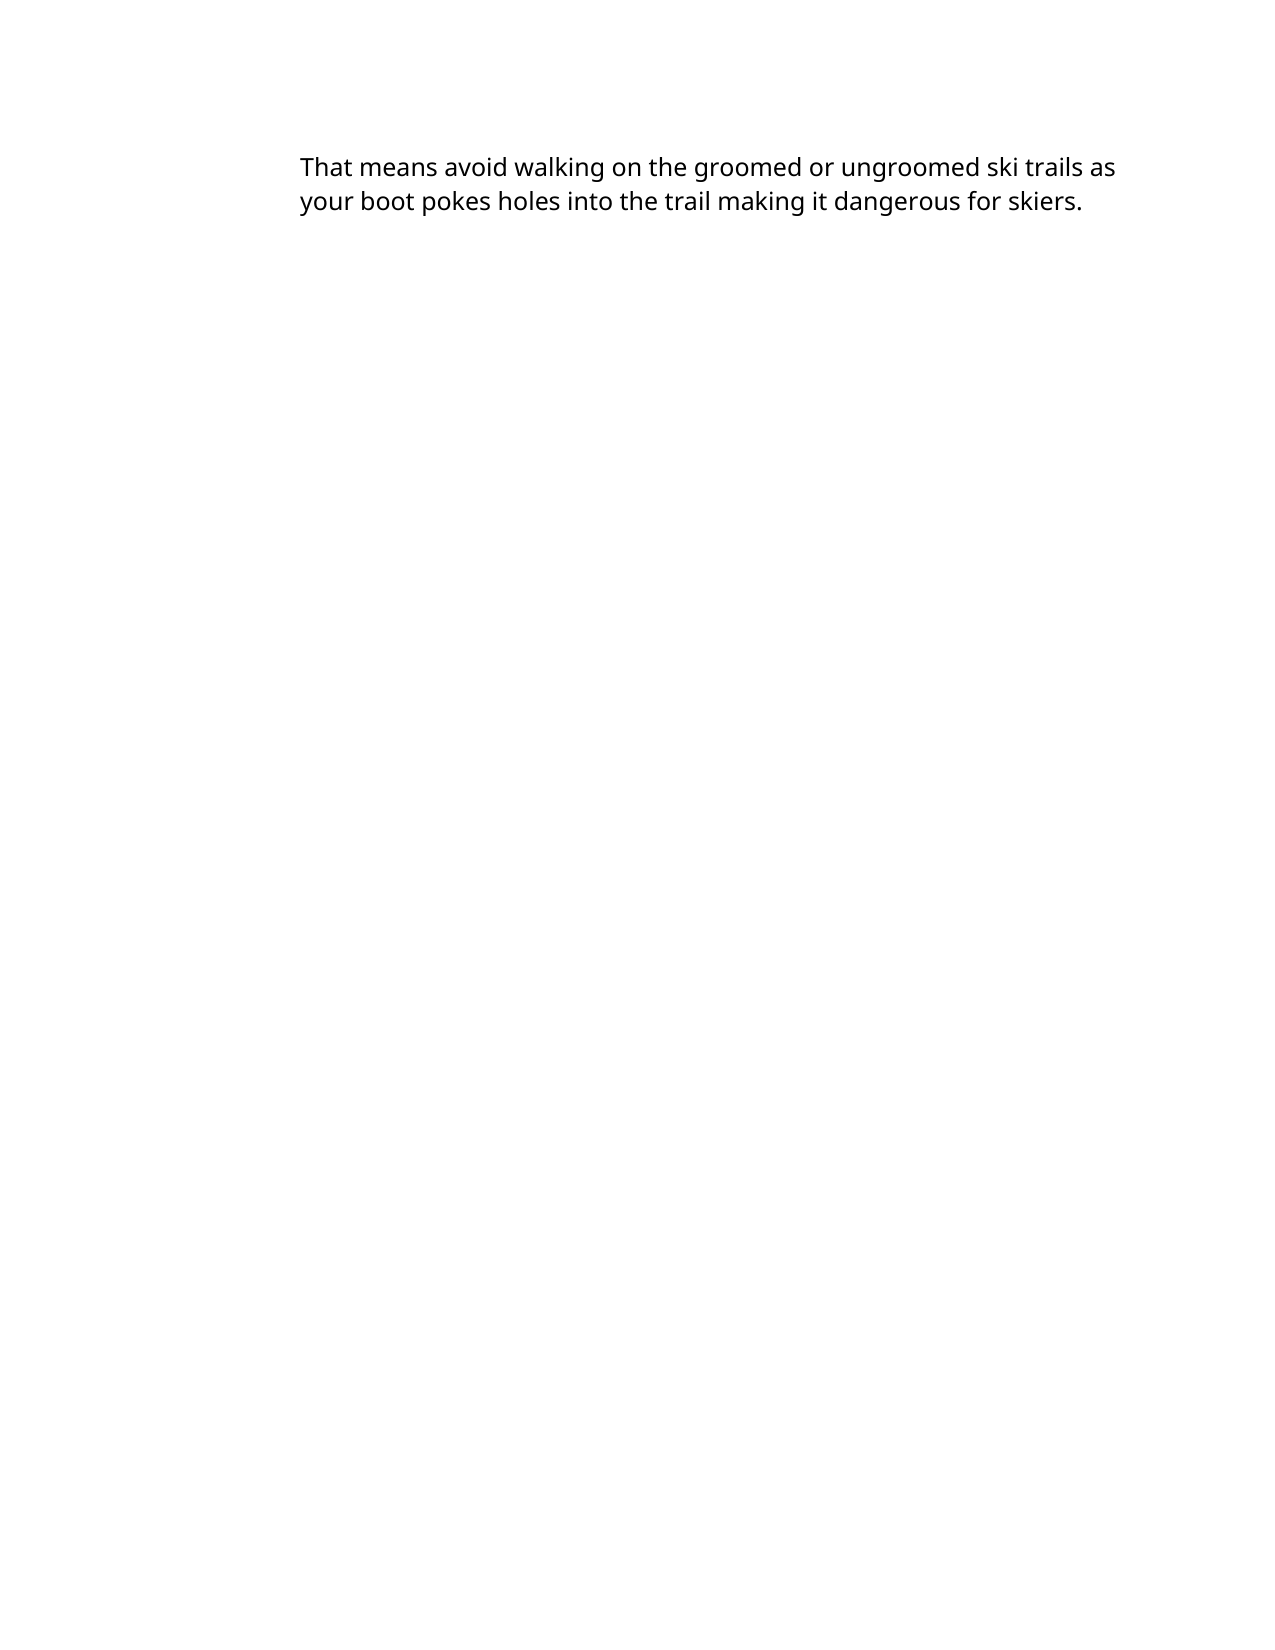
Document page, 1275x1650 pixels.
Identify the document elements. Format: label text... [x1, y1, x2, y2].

list That means avoid walking on the groomed or ungroomed ski trails as your boot pokes holes into the trail making it dangerous for skiers. [300, 150, 1162, 218]
